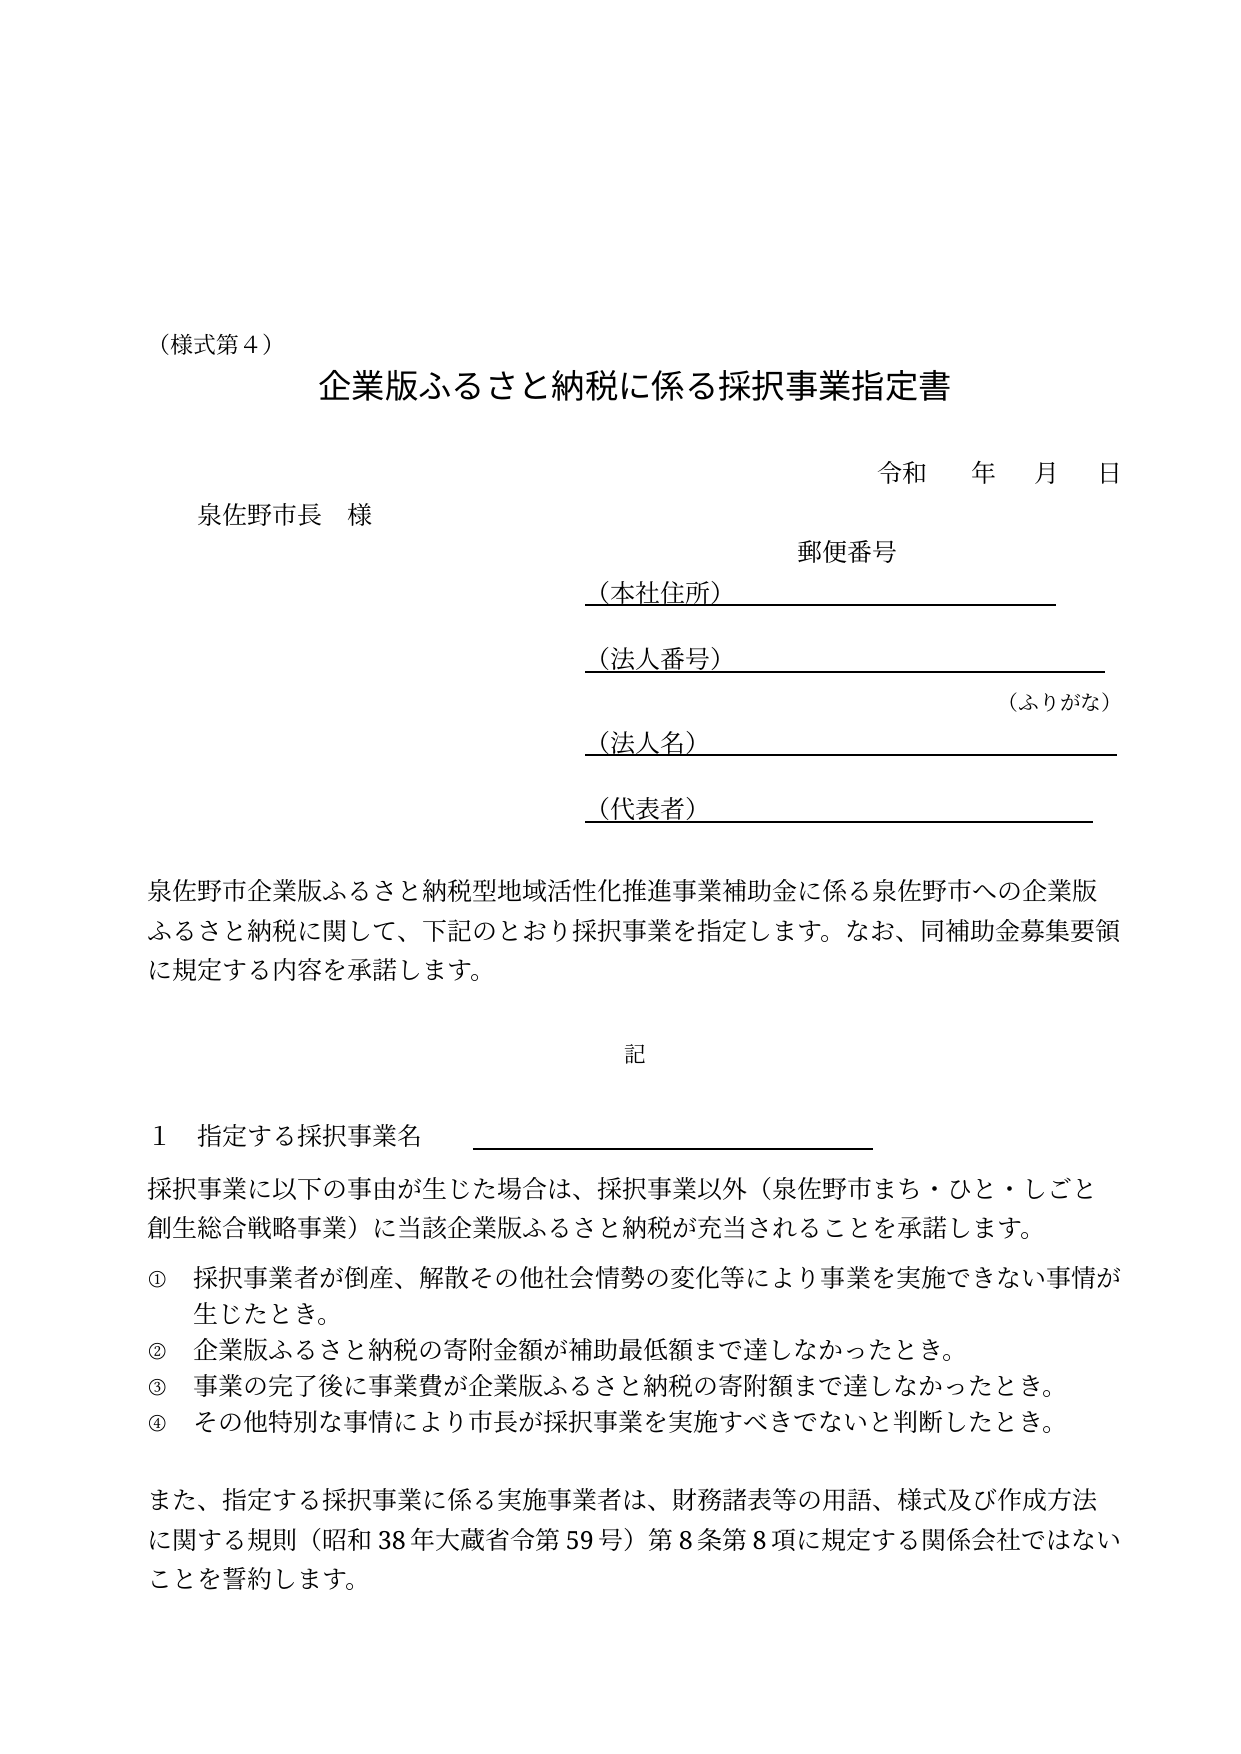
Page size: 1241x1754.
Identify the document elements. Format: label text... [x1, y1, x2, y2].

subtitle 記 [148, 1029, 1122, 1071]
text （法人番号） [498, 635, 1152, 677]
text （法人名） [498, 719, 1122, 760]
text 企業版ふるさと納税に係る採択事業指定書 [148, 359, 1122, 408]
text （様式第４） [148, 327, 1122, 359]
text 採択事業に以下の事由が生じた場合は、採択事業以外（泉佐野市まち・ひと・しごと創生総合戦略事業）に当該企業版ふるさと納税が充当されることを承諾します。 [148, 1167, 1122, 1246]
text また、指定する採択事業に係る実施事業者は、財務諸表等の用語、様式及び作成方法に関する規則（昭和38年大蔵省令第59号）第8条第8項に規定する関係会社ではないことを誓約します。 [148, 1478, 1122, 1597]
text 泉佐野市長 様 [148, 491, 1122, 533]
text （代表者） [498, 785, 1152, 827]
list 事業の完了後に事業費が企業版ふるさと納税の寄附額まで達しなかったとき。 [148, 1366, 1122, 1402]
text １ 指定する採択事業名 [148, 1112, 1122, 1154]
text 令和 年 月 日 [148, 449, 1122, 491]
text （本社住所） [498, 569, 1152, 610]
list その他特別な事情により市長が採択事業を実施すべきでないと判断したとき。 [148, 1402, 1122, 1438]
list 企業版ふるさと納税の寄附金額が補助最低額まで達しなかったとき。 [148, 1330, 1122, 1366]
list 採択事業者が倒産、解散その他社会情勢の変化等により事業を実施できない事情が生じたとき。 [148, 1258, 1122, 1330]
text 郵便番号 [148, 533, 1122, 569]
text 泉佐野市企業版ふるさと納税型地域活性化推進事業補助金に係る泉佐野市への企業版ふるさと納税に関して、下記のとおり採択事業を指定します。なお、同補助金募集要領に規定する内容を承諾します。 [148, 869, 1122, 987]
text （ふりがな） [148, 677, 1122, 719]
